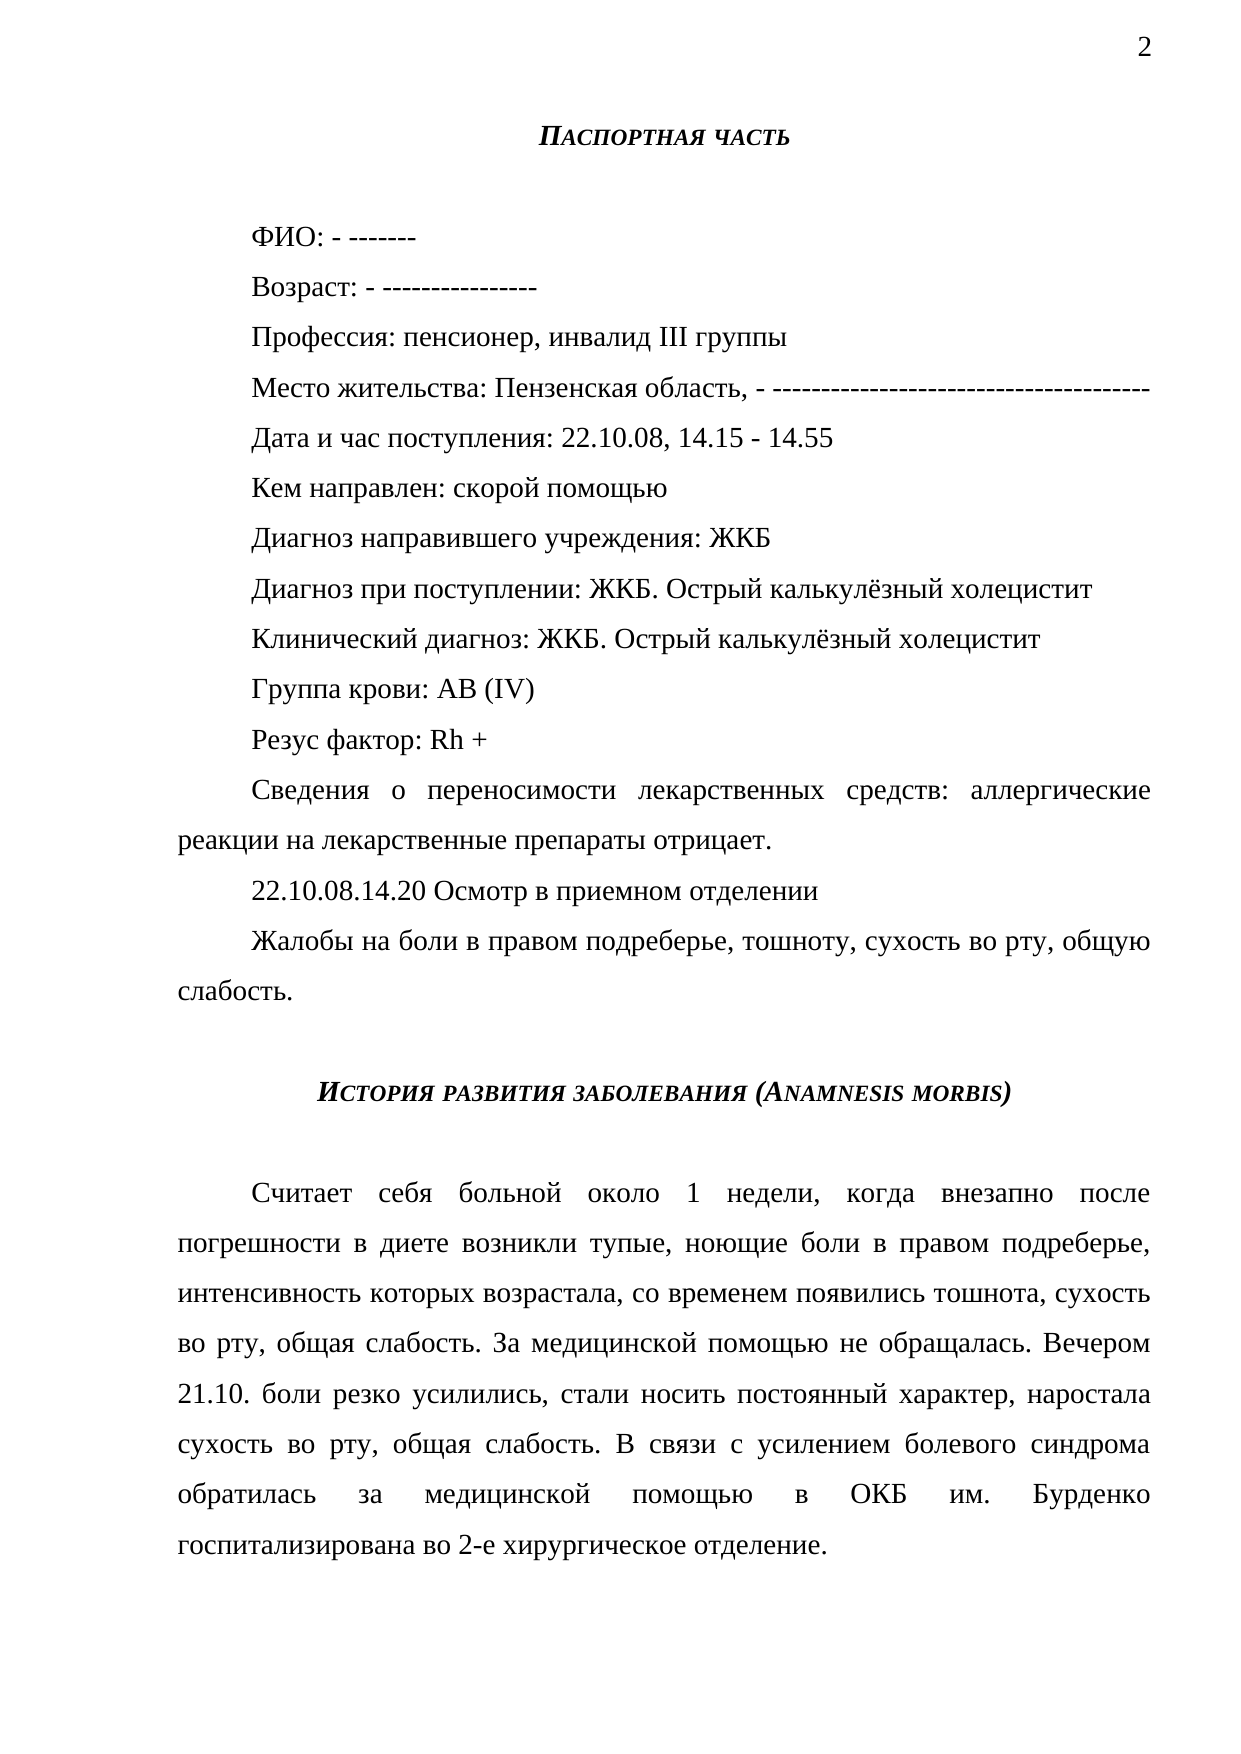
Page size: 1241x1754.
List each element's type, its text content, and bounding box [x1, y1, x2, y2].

text Возраст: - ---------------- [177, 269, 1152, 303]
text 22.10.08.14.20 Осмотр в приемном отделении [177, 873, 1152, 906]
text Жалобы на боли в правом подреберье, тошноту, сухость во рту, общую слабость. [177, 923, 1152, 1007]
text ФИО: - ------- [177, 219, 1152, 252]
subtitle История развития заболевания (Anamnesis morbis) [177, 1074, 1152, 1108]
text Диагноз при поступлении: ЖКБ. Острый калькулёзный холецистит [177, 571, 1152, 604]
text Резус фактор: Rh + [177, 722, 1152, 755]
subtitle Паспортная часть [177, 118, 1152, 152]
text Диагноз направившего учреждения: ЖКБ [177, 521, 1152, 554]
text Место жительства: Пензенская область, - --------------------------------------- [177, 370, 1152, 403]
text Сведения о переносимости лекарственных средств: аллергические реакции на лекарственные препараты отрицает. [177, 772, 1152, 856]
text Группа крови: АВ (IV) [177, 672, 1152, 705]
text Клинический диагноз: ЖКБ. Острый калькулёзный холецистит [177, 621, 1152, 655]
text Профессия: пенсионер, инвалид III группы [177, 319, 1152, 353]
text Дата и час поступления: 22.10.08, 14.15 - 14.55 [177, 420, 1152, 453]
text Кем направлен: скорой помощью [177, 470, 1152, 504]
text Считает себя больной около 1 недели, когда внезапно после погрешности в диете возникли тупые, ноющие боли в правом подреберье, интенсивность которых возрастала, со временем появились тошнота, сухость во рту, общая слабость. За медицинской помощью не обращалась. Вечером 21.10. боли резко усилились, стали носить постоянный характер, наростала сухость во рту, общая слабость. В связи с усилением болевого синдрома обратилась за медицинской помощью в ОКБ им. Бурденко госпитализирована во 2-е хирургическое отделение. [177, 1175, 1152, 1560]
